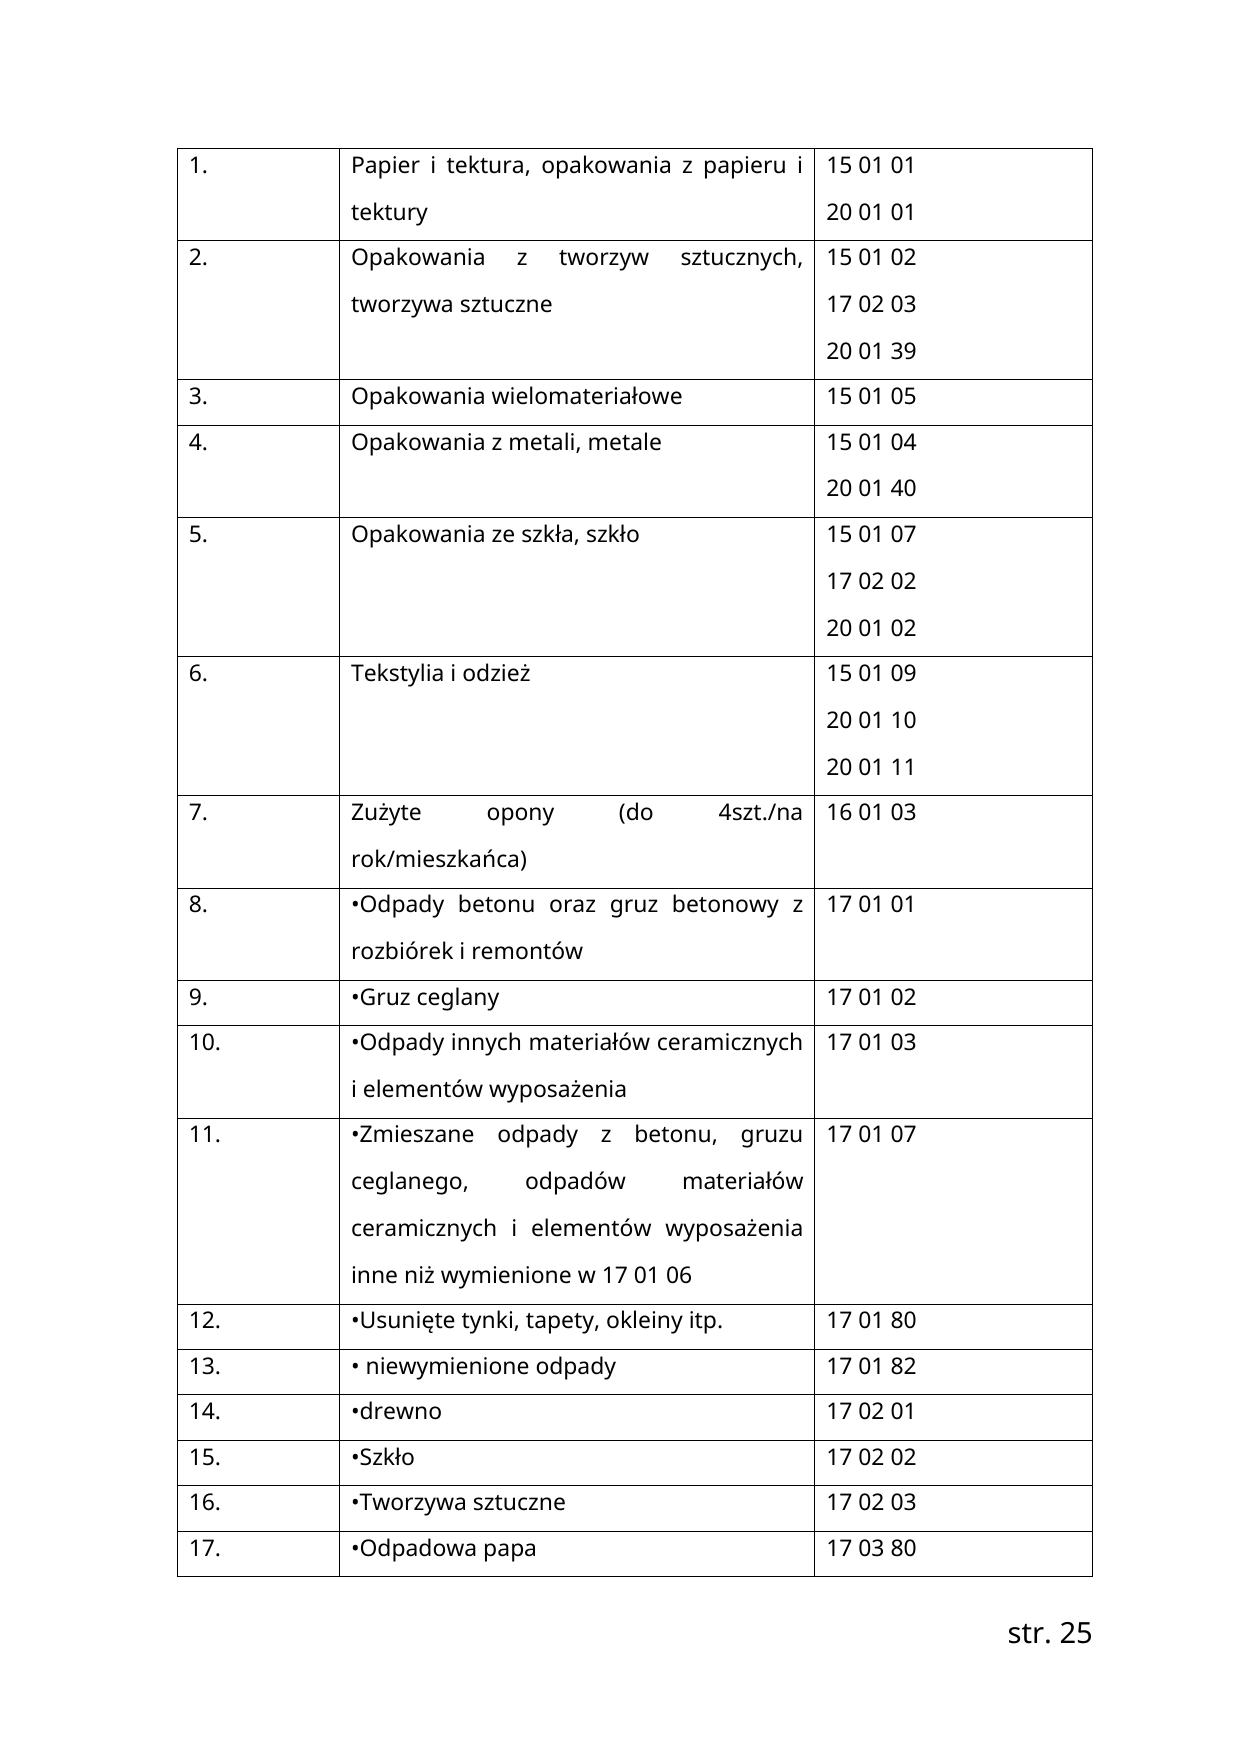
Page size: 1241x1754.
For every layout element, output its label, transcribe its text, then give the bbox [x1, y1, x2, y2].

table_cell 15 01 01 20 01 01 [815, 149, 1092, 240]
table_cell 16. [178, 1486, 339, 1531]
table_cell 17 02 02 [815, 1441, 1092, 1485]
table_cell 13. [178, 1350, 339, 1394]
table_cell 15 01 07 17 02 02 20 01 02 [815, 518, 1092, 656]
table_cell •Tworzywa sztuczne [340, 1486, 814, 1531]
table_cell 15 01 02 17 02 03 20 01 39 [815, 241, 1092, 379]
table_cell 15. [178, 1441, 339, 1485]
table_cell 15 01 09 20 01 10 20 01 11 [815, 657, 1092, 795]
table_cell 10. [178, 1026, 339, 1117]
table_cell 12. [178, 1305, 339, 1349]
table_cell •Gruz ceglany [340, 981, 814, 1025]
table_cell 15 01 04 20 01 40 [815, 426, 1092, 517]
table_cell 2. [178, 241, 339, 379]
table_cell 17 01 02 [815, 981, 1092, 1025]
table_cell •Szkło [340, 1441, 814, 1485]
table_cell •Odpady innych materiałów ceramicznych i elementów wyposażenia [340, 1026, 814, 1117]
table_cell 8. [178, 889, 339, 980]
table_cell 17. [178, 1532, 339, 1576]
table_cell •drewno [340, 1395, 814, 1440]
table_cell 4. [178, 426, 339, 517]
table_cell Zużyte opony (do 4szt./na rok/mieszkańca) [340, 796, 814, 887]
table_cell 17 03 80 [815, 1532, 1092, 1576]
table_cell •Zmieszane odpady z betonu, gruzu ceglanego, odpadów materiałów ceramicznych i elementów wyposażenia inne niż wymienione w 17 01 06 [340, 1119, 814, 1303]
table_cell • niewymienione odpady [340, 1350, 814, 1394]
table_cell 5. [178, 518, 339, 656]
table_cell Opakowania wielomateriałowe [340, 380, 814, 424]
table_cell 15 01 05 [815, 380, 1092, 424]
table_cell 1. [178, 149, 339, 240]
table_cell Opakowania z metali, metale [340, 426, 814, 517]
table_cell Papier i tektura, opakowania z papieru i tektury [340, 149, 814, 240]
table_cell Tekstylia i odzież [340, 657, 814, 795]
table_cell 17 02 03 [815, 1486, 1092, 1531]
table_cell 17 01 01 [815, 889, 1092, 980]
table_cell Opakowania ze szkła, szkło [340, 518, 814, 656]
table_cell 7. [178, 796, 339, 887]
table_cell •Usunięte tynki, tapety, okleiny itp. [340, 1305, 814, 1349]
table_cell 14. [178, 1395, 339, 1440]
table_cell 17 01 82 [815, 1350, 1092, 1394]
table_cell 17 01 07 [815, 1119, 1092, 1303]
table_cell 17 01 03 [815, 1026, 1092, 1117]
table_cell Opakowania z tworzyw sztucznych, tworzywa sztuczne [340, 241, 814, 379]
table_cell 3. [178, 380, 339, 424]
table_cell 6. [178, 657, 339, 795]
table_cell •Odpadowa papa [340, 1532, 814, 1576]
table_cell 17 02 01 [815, 1395, 1092, 1440]
table_cell 17 01 80 [815, 1305, 1092, 1349]
table_cell •Odpady betonu oraz gruz betonowy z rozbiórek i remontów [340, 889, 814, 980]
table_cell 11. [178, 1119, 339, 1303]
table_cell 16 01 03 [815, 796, 1092, 887]
table_cell 9. [178, 981, 339, 1025]
